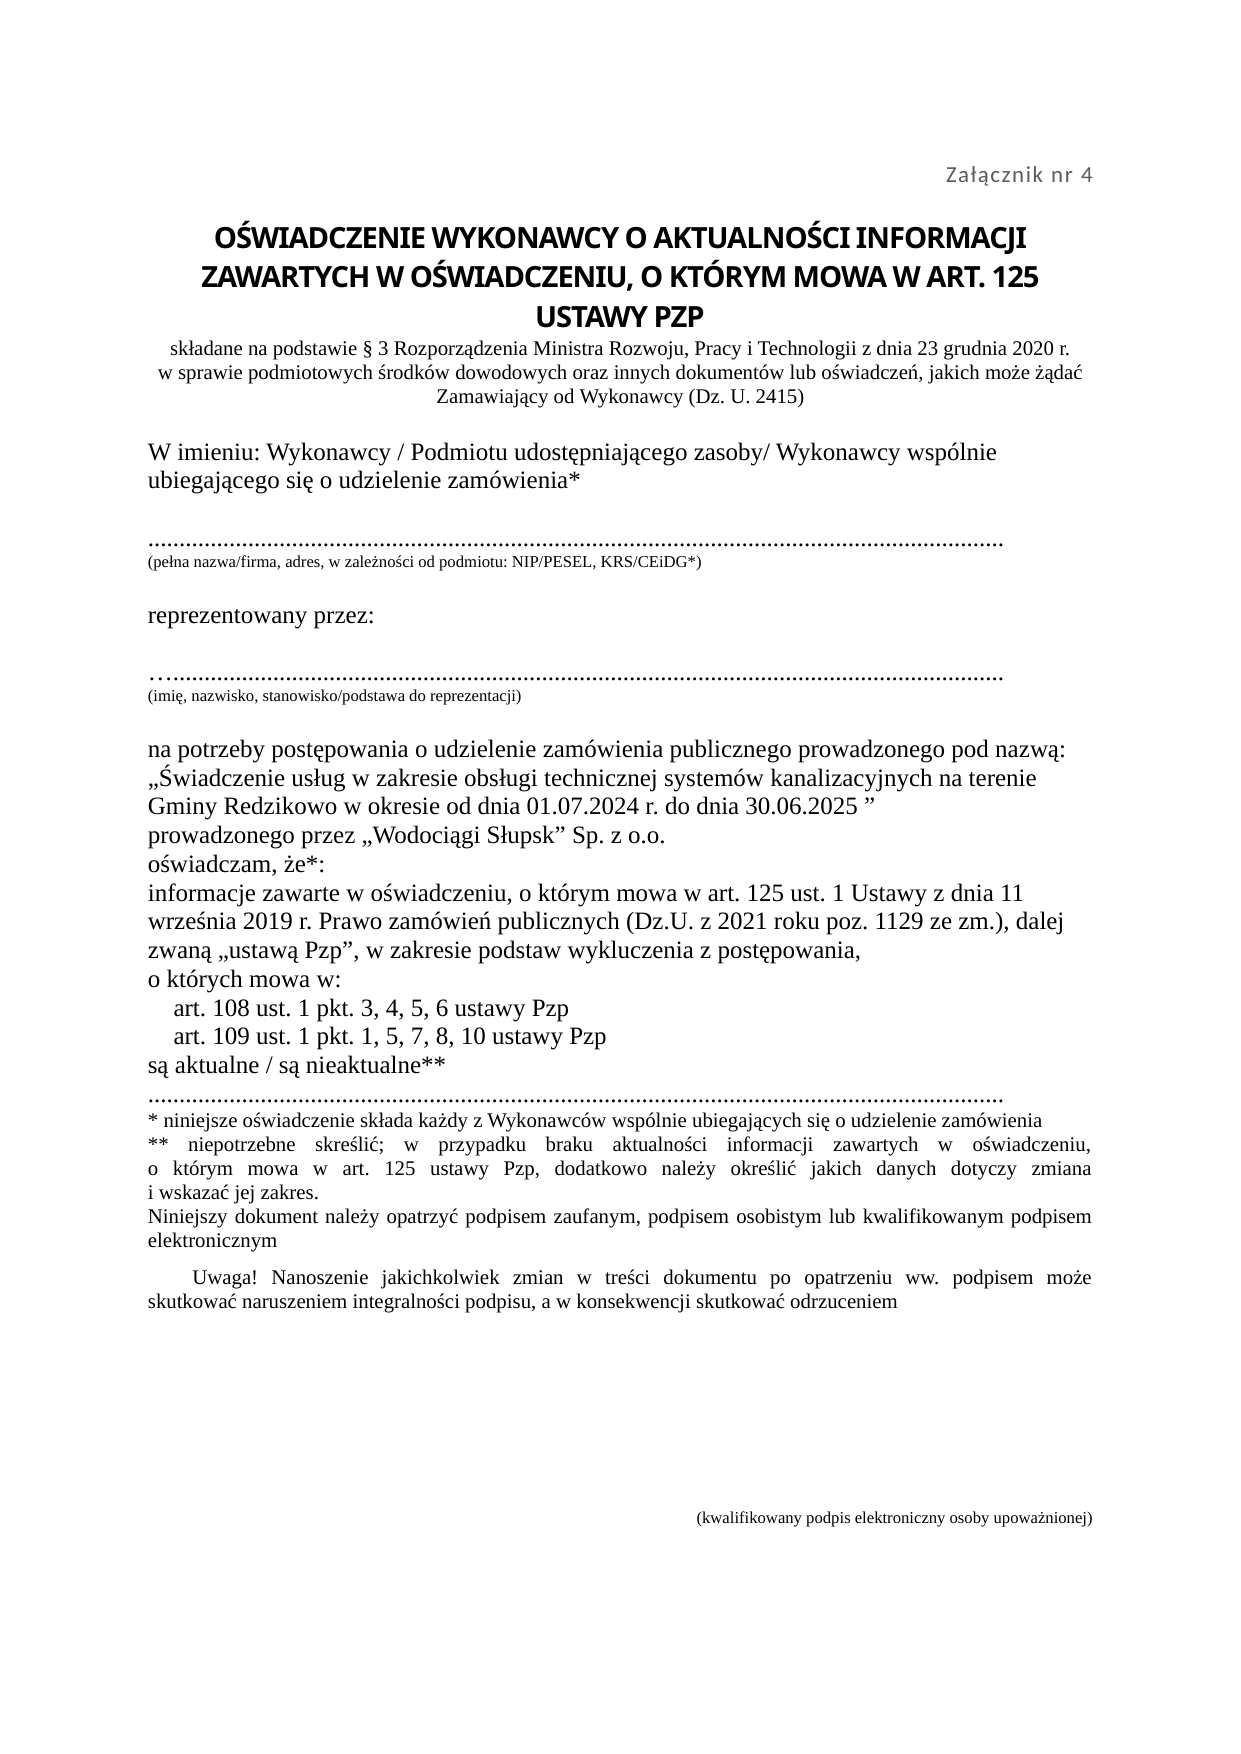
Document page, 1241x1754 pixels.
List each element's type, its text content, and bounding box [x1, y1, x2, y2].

text są aktualne / są nieaktualne** [148, 1050, 1093, 1079]
text prowadzonego przez „Wodociągi Słupsk” Sp. z o.o. [148, 820, 1093, 849]
text składane na podstawie § 3 Rozporządzenia Ministra Rozwoju, Pracy i Technologii z dnia 23 grudnia 2020 r. w sprawie podmiotowych środków dowodowych oraz innych dokumentów lub oświadczeń, jakich może żądać Zamawiający od Wykonawcy (Dz. U. 2415) [148, 336, 1093, 408]
text ......................................................................................................................................... [148, 1079, 1093, 1108]
text (imię, nazwisko, stanowisko/podstawa do reprezentacji) [148, 686, 1093, 705]
text  art. 109 ust. 1 pkt. 1, 5, 7, 8, 10 ustawy Pzp [148, 1021, 1093, 1050]
text (pełna nazwa/firma, adres, w zależności od podmiotu: NIP/PESEL, KRS/CEiDG*) [148, 552, 1093, 571]
text oświadczam, że*: [148, 849, 1093, 878]
text * niniejsze oświadczenie składa każdy z Wykonawców wspólnie ubiegających się o udzielenie zamówienia [148, 1108, 1093, 1132]
text Uwaga! Nanoszenie jakichkolwiek zmian w treści dokumentu po opatrzeniu ww. podpisem może skutkować naruszeniem integralności podpisu, a w konsekwencji skutkować odrzuceniem [148, 1264, 1093, 1313]
text W imieniu: Wykonawcy / Podmiotu udostępniającego zasoby/ Wykonawcy wspólnie ubiegającego się o udzielenie zamówienia* [148, 437, 1093, 494]
text OŚWIADCZENIE WYKONAWCY O AKTUALNOŚCI INFORMACJI ZAWARTYCH W OŚWIADCZENIU, O KTÓRYM MOWA W ART. 125 USTAWY PZP [148, 217, 1093, 336]
text (kwalifikowany podpis elektroniczny osoby upoważnionej) [148, 1508, 1093, 1527]
text ......................................................................................................................................... [148, 523, 1093, 552]
text …..................................................................................................................................... [148, 657, 1093, 686]
text ** niepotrzebne skreślić; w przypadku braku aktualności informacji zawartych w oświadczeniu, o którym mowa w art. 125 ustawy Pzp, dodatkowo należy określić jakich danych dotyczy zmiana i wskazać jej zakres. [148, 1132, 1093, 1204]
text Załącznik nr 4 [148, 160, 1093, 188]
text informacje zawarte w oświadczeniu, o którym mowa w art. 125 ust. 1 Ustawy z dnia 11 września 2019 r. Prawo zamówień publicznych (Dz.U. z 2021 roku poz. 1129 ze zm.), dalej zwaną „ustawą Pzp”, w zakresie podstaw wykluczenia z postępowania, o których mowa w: [148, 878, 1093, 993]
text Niniejszy dokument należy opatrzyć podpisem zaufanym, podpisem osobistym lub kwalifikowanym podpisem elektronicznym [148, 1204, 1093, 1252]
text  art. 108 ust. 1 pkt. 3, 4, 5, 6 ustawy Pzp [148, 993, 1093, 1021]
text na potrzeby postępowania o udzielenie zamówienia publicznego prowadzonego pod nazwą: „Świadczenie usług w zakresie obsługi technicznej systemów kanalizacyjnych na terenie Gminy Redzikowo w okresie od dnia 01.07.2024 r. do dnia 30.06.2025 ” [148, 734, 1093, 820]
text reprezentowany przez: [148, 600, 1093, 628]
